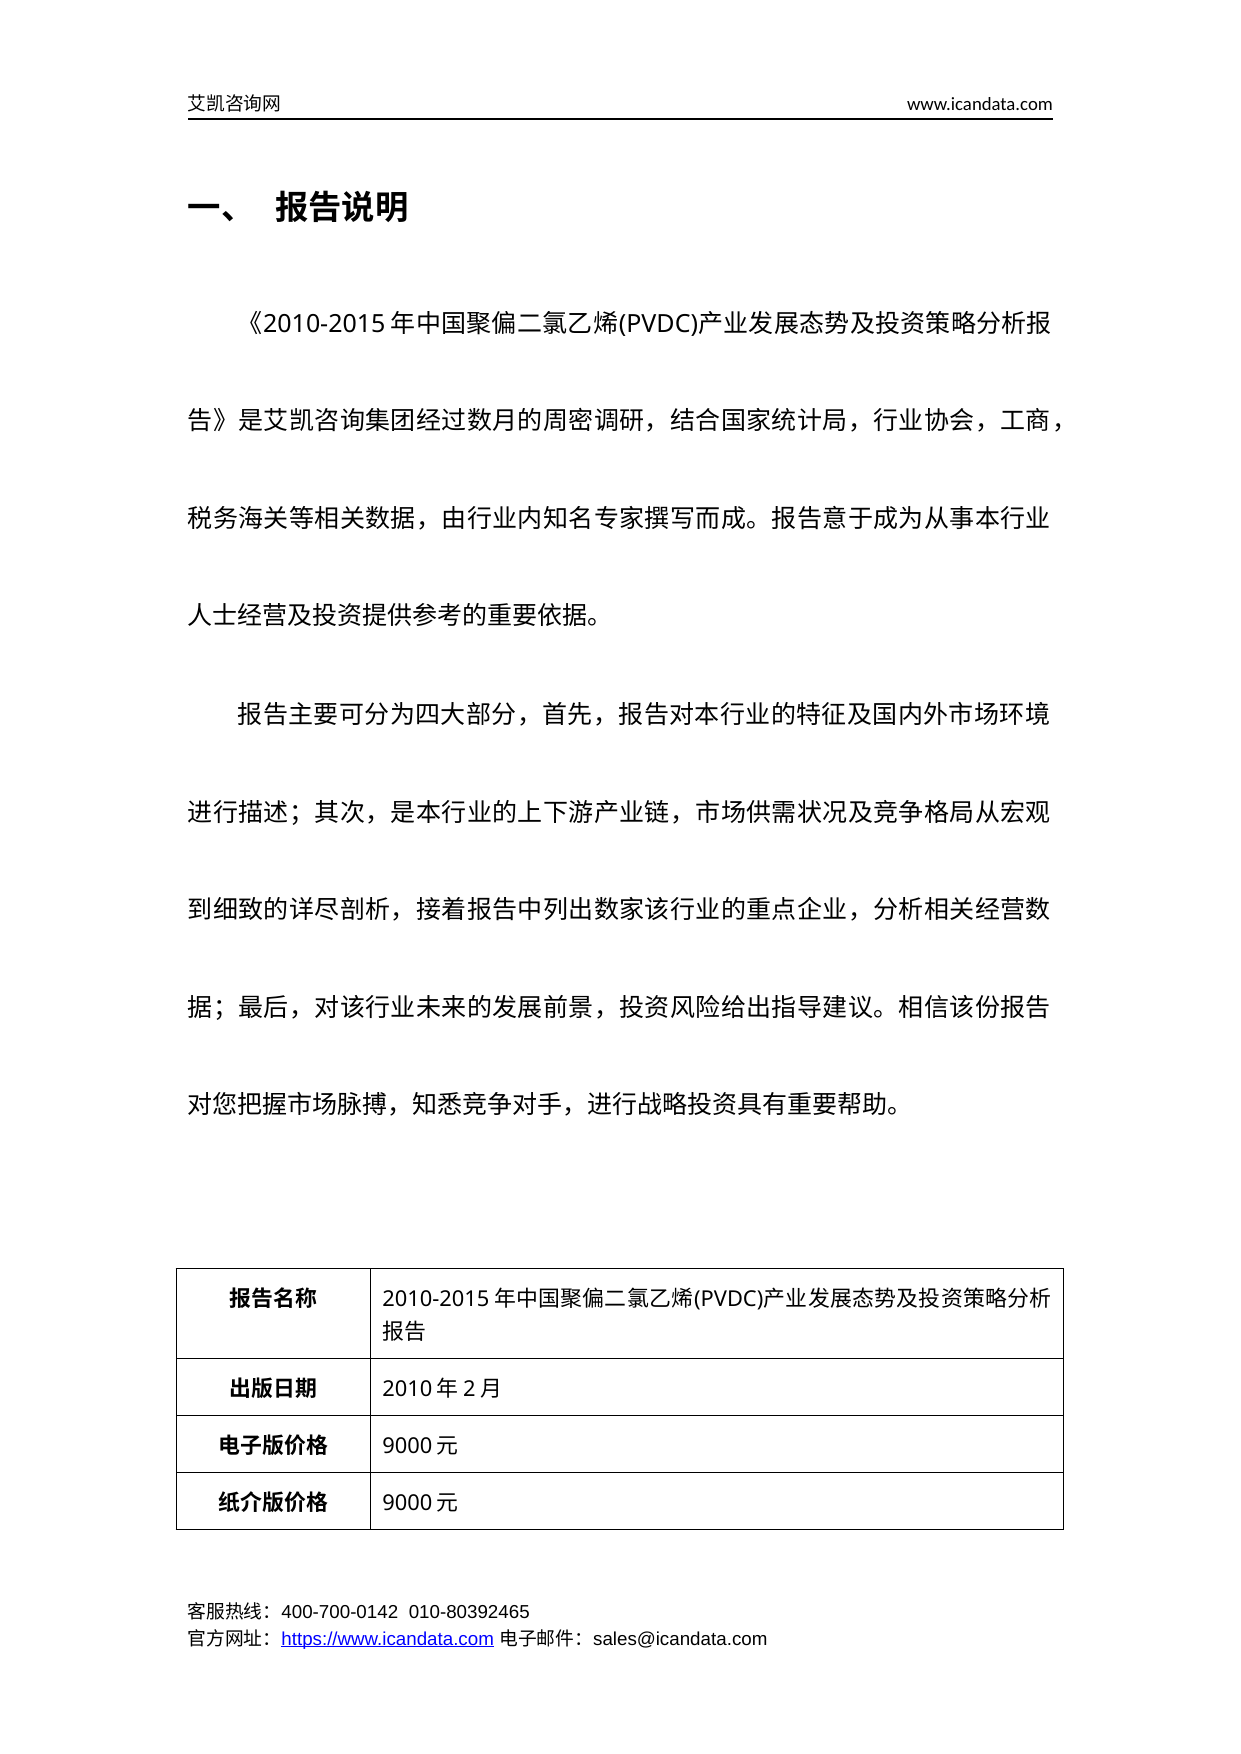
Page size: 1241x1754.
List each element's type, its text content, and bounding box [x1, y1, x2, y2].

text 《2010-2015年中国聚偏二氯乙烯(PVDC)产业发展态势及投资策略分析报告》是艾凯咨询集团经过数月的周密调研，结合国家统计局，行业协会，工商，税务海关等相关数据，由行业内知名专家撰写而成。报告意于成为从事本行业人士经营及投资提供参考的重要依据。 [187, 289, 1053, 646]
table_cell 出版日期 [177, 1359, 370, 1415]
table_cell 9000元 [371, 1416, 1063, 1472]
table_header 2010-2015年中国聚偏二氯乙烯(PVDC)产业发展态势及投资策略分析报告 [371, 1269, 1063, 1358]
table_cell 电子版价格 [177, 1416, 370, 1472]
subtitle 报告说明 [187, 172, 1053, 237]
table_header 报告名称 [177, 1269, 370, 1358]
table_cell 9000元 [371, 1473, 1063, 1529]
table_cell 2010年2月 [371, 1359, 1063, 1415]
table_cell 纸介版价格 [177, 1473, 370, 1529]
text 报告主要可分为四大部分，首先，报告对本行业的特征及国内外市场环境进行描述；其次，是本行业的上下游产业链，市场供需状况及竞争格局从宏观到细致的详尽剖析，接着报告中列出数家该行业的重点企业，分析相关经营数据；最后，对该行业未来的发展前景，投资风险给出指导建议。相信该份报告对您把握市场脉搏，知悉竞争对手，进行战略投资具有重要帮助。 [187, 681, 1053, 1136]
